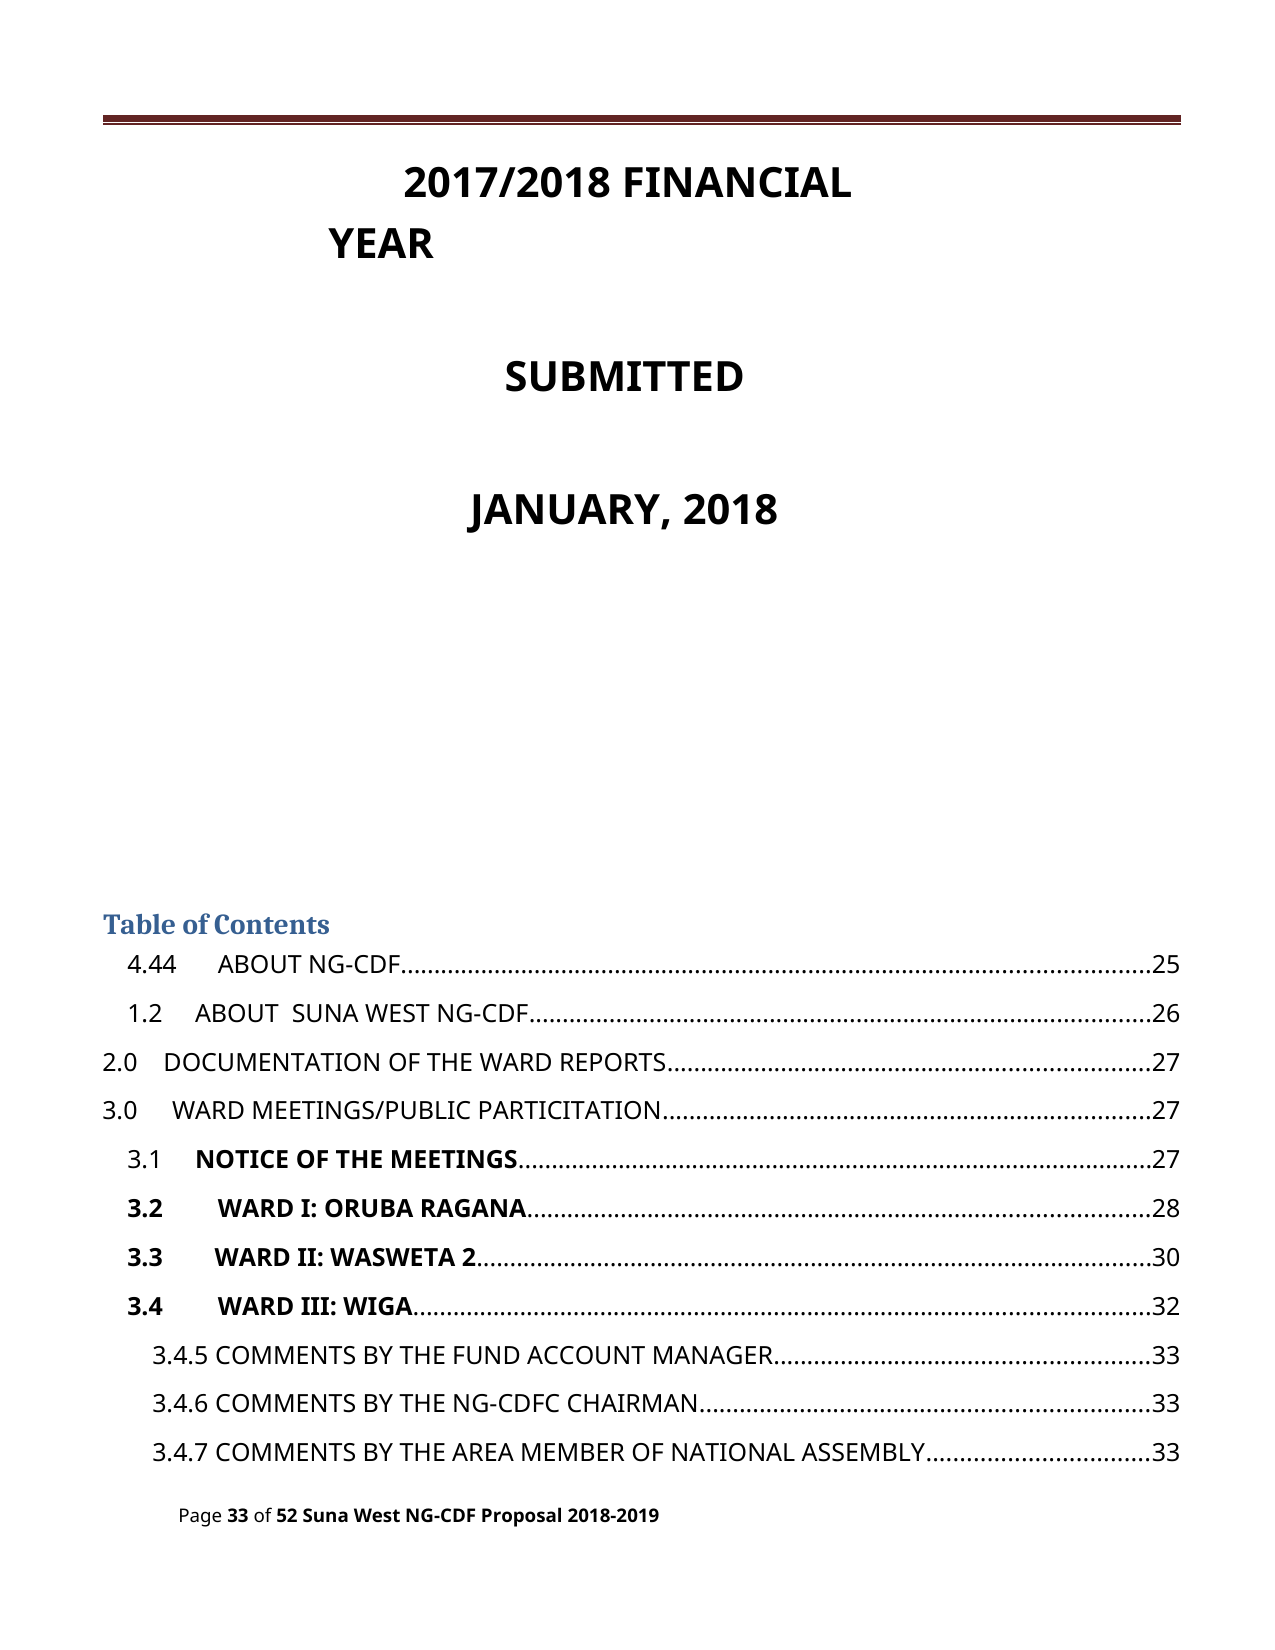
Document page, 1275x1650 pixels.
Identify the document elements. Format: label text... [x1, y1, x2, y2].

text 2017/2018 FINANCIAL YEAR [328, 153, 934, 271]
text JANUARY, 2018 [470, 480, 1181, 536]
text SUBMITTED [504, 347, 1181, 403]
